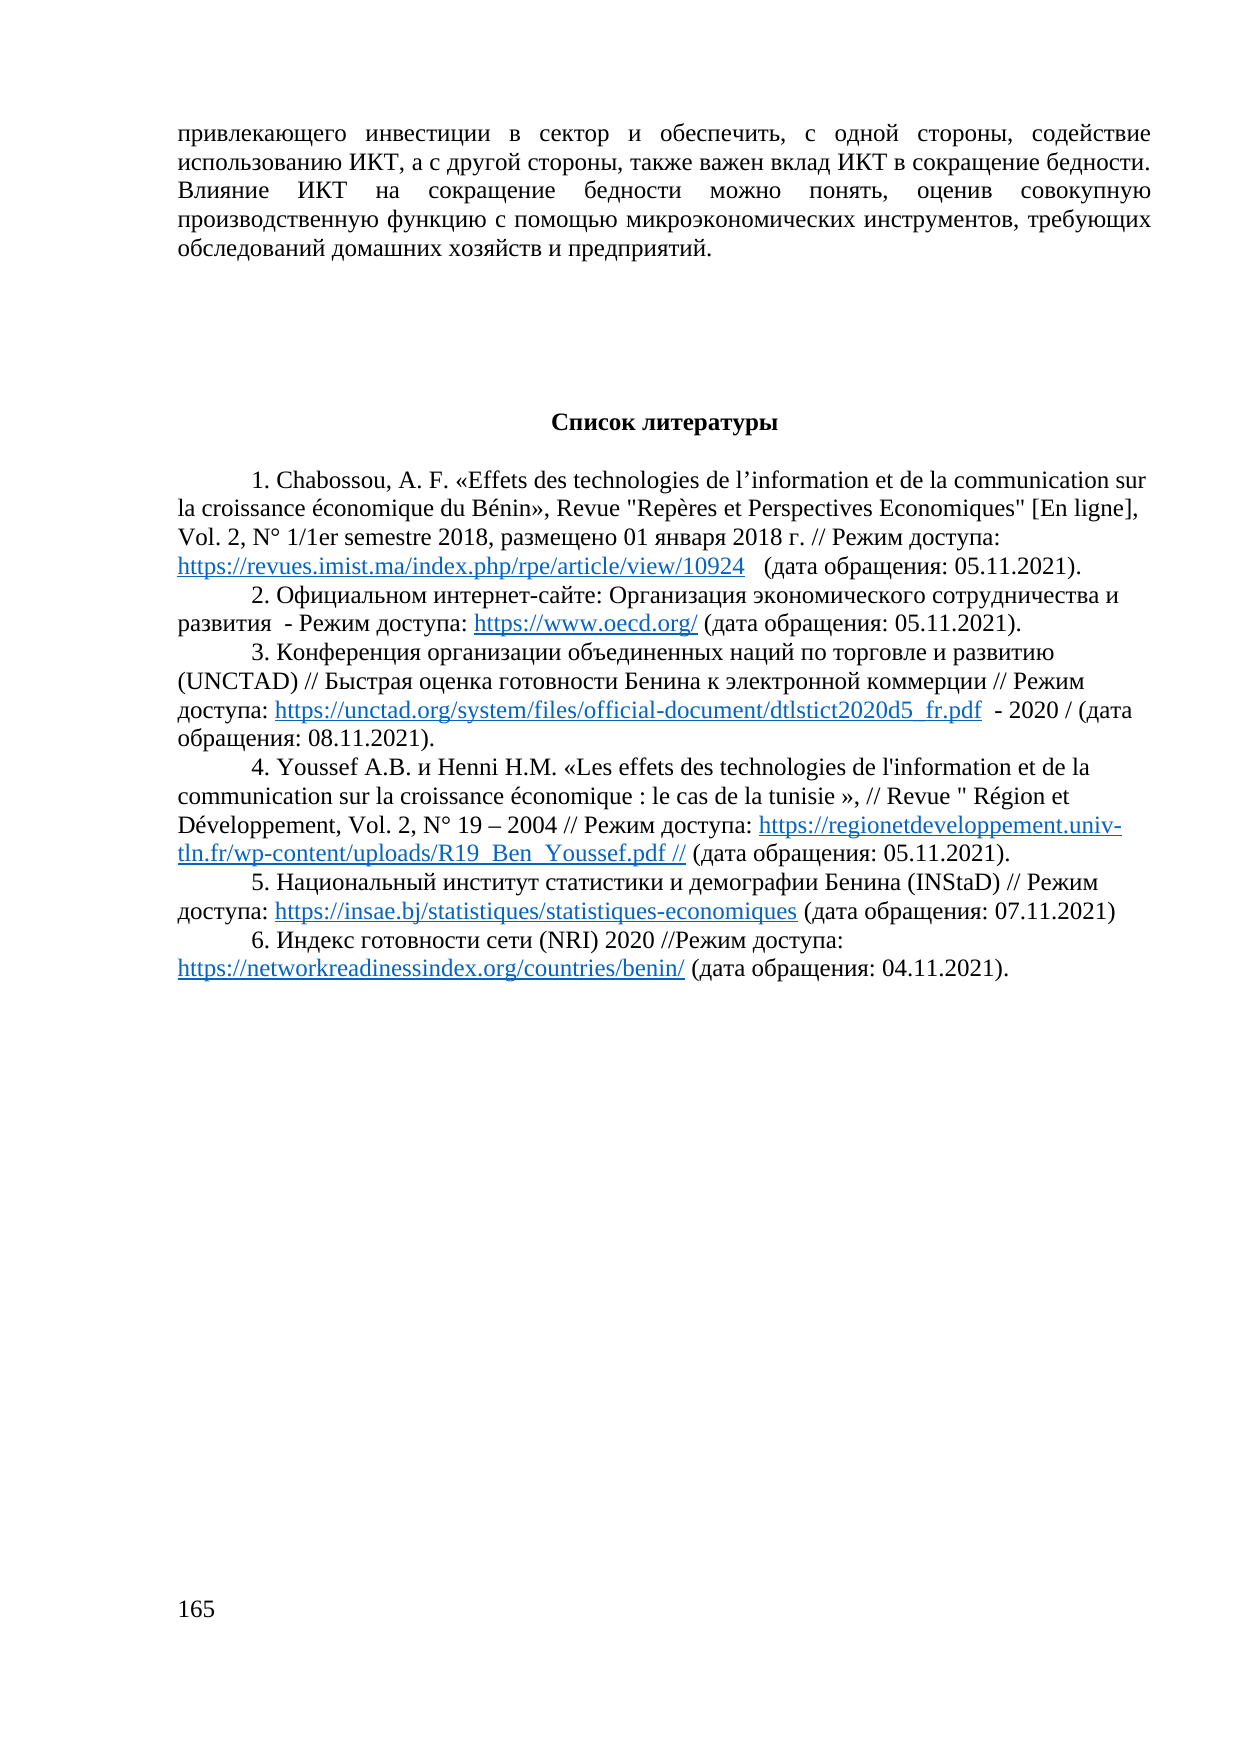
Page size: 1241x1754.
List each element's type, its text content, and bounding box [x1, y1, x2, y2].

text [177, 118, 1152, 262]
text 1. Chabossou, A. F. «Effets des technologies de l’information et de la communication sur la croissance économique du Bénin», Revue "Repères et Perspectives Economiques" [En ligne], Vol. 2, N° 1/1er semestre 2018, размещено 01 января 2018 г. // Режим доступа: https://revues.imist.ma/index.php/rpe/article/view/10924 (дата обращения: 05.11.2021). 2. Официальном интернет-сайте: Организация экономического сотрудничества и развития - Режим доступа: https://www.oecd.org/ (дата обращения: 05.11.2021). 3. Конференция организации объединенных наций по торговле и развитию (UNCTAD) // Быстрая оценка готовности Бенина к электронной коммерции // Режим доступа: https://unctad.org/system/files/official-document/dtlstict2020d5_fr.pdf - 2020 / (дата обращения: 08.11.2021). 4. Youssef A.B. и Henni H.M. «Les effets des technologies de l'information et de la communication sur la croissance économique : le cas de la tunisie », // Revue " Région et Développement, Vol. 2, N° 19 – 2004 // Режим доступа: https://regionetdeveloppement.univ-tln.fr/wp-content/uploads/R19_Ben_Youssef.pdf // (дата обращения: 05.11.2021). 5. Национальный институт статистики и демографии Бенина (INStaD) // Режим доступа: https://insae.bj/statistiques/statistiques-economiques (дата обращения: 07.11.2021) 6. Индекс готовности сети (NRI) 2020 //Режим доступа: https://networkreadinessindex.org/countries/benin/ (дата обращения: 04.11.2021). [177, 465, 1152, 982]
text Список литературы [177, 407, 1152, 436]
